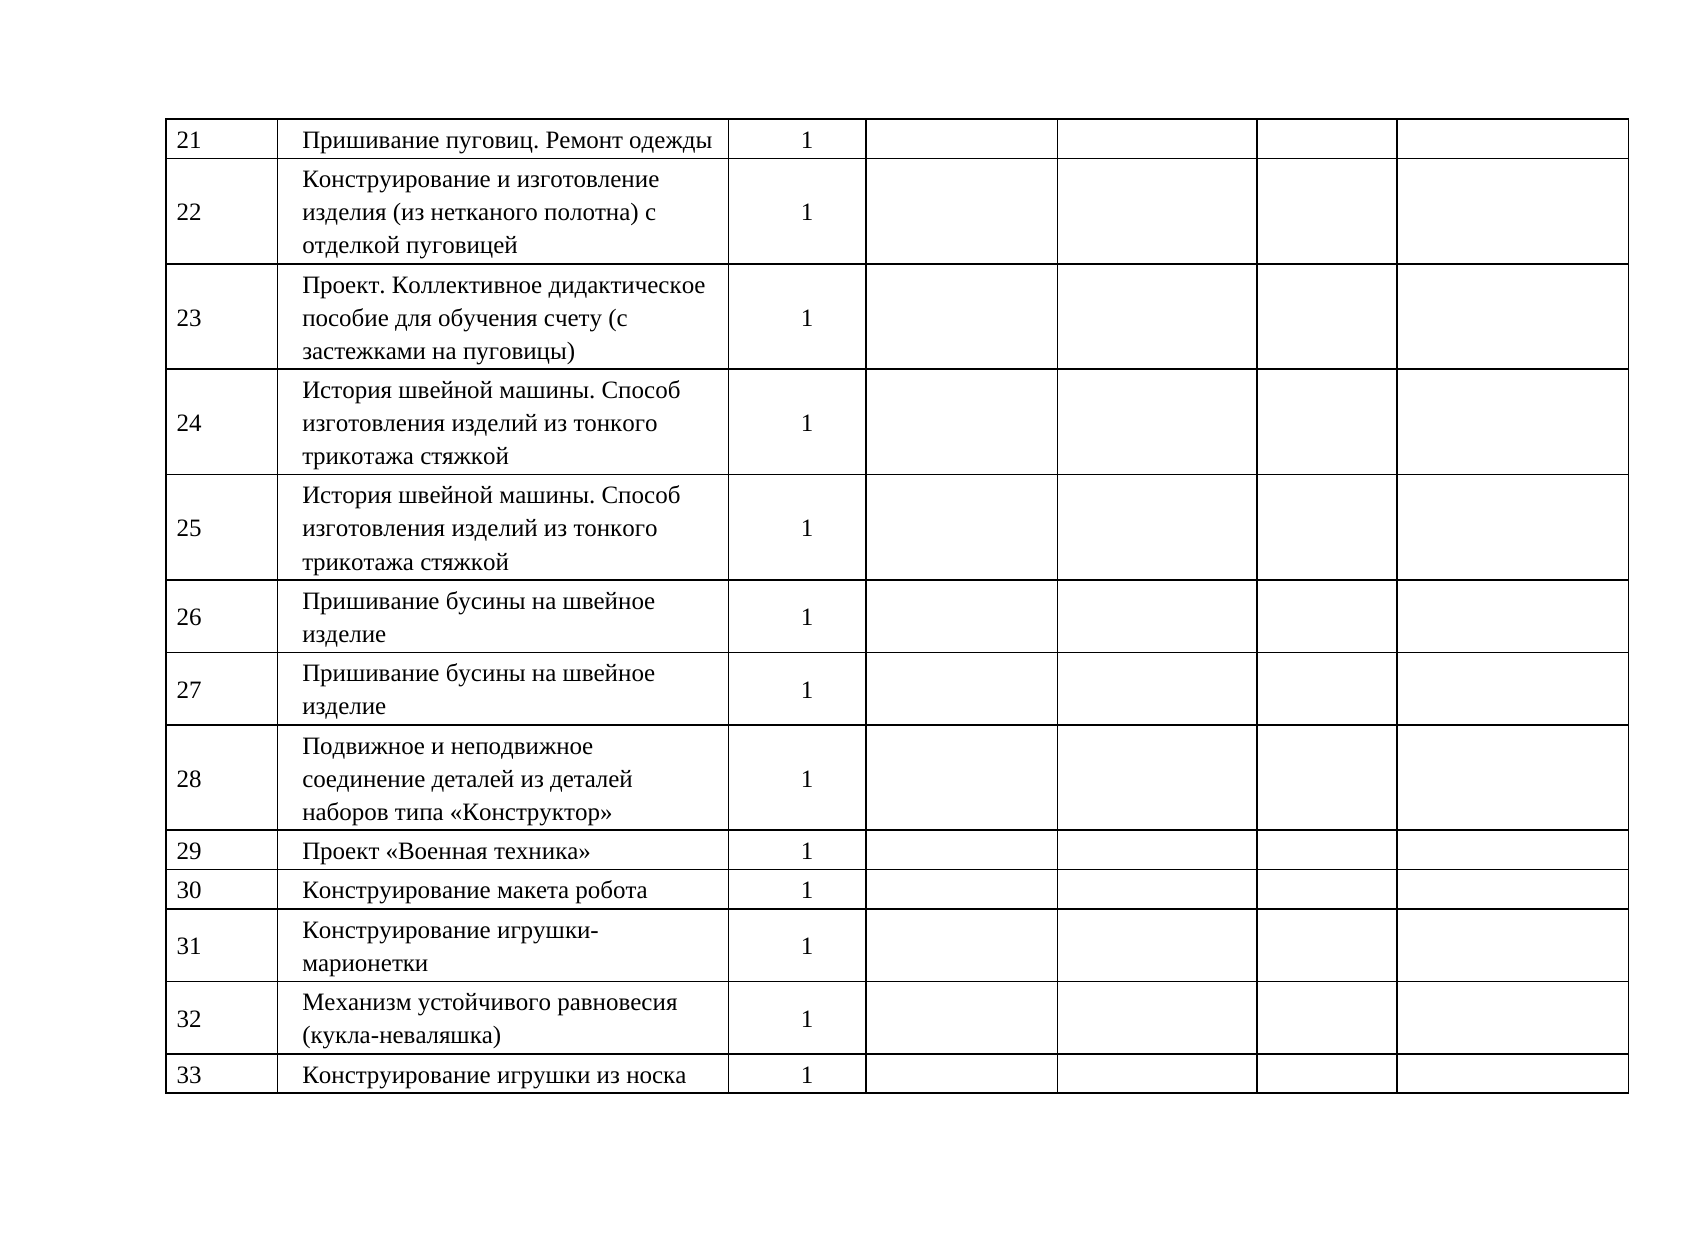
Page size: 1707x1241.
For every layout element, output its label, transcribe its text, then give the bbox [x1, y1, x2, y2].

table_cell 30 [167, 870, 277, 908]
table_cell 1 [729, 265, 865, 368]
table_cell Конструирование и изготовление изделия (из нетканого полотна) с отделкой пуговицей [278, 159, 728, 263]
table_cell 1 [729, 1055, 865, 1092]
table_cell [867, 265, 1057, 368]
table_cell [1258, 870, 1396, 908]
table_cell [867, 581, 1057, 652]
table_cell 22 [167, 159, 277, 263]
table_cell [1058, 581, 1256, 652]
table_cell 1 [729, 870, 865, 908]
table_cell [867, 159, 1057, 263]
table_cell [867, 910, 1057, 981]
table_cell 31 [167, 910, 277, 981]
table_cell 1 [729, 159, 865, 263]
table_cell [867, 653, 1057, 724]
table_cell [1058, 653, 1256, 724]
table_cell [1258, 1055, 1396, 1092]
table_cell 1 [729, 653, 865, 724]
table_cell [1058, 265, 1256, 368]
table_cell [1398, 1055, 1628, 1092]
table_cell Пришивание пуговиц. Ремонт одежды [278, 120, 728, 157]
table_cell [1058, 159, 1256, 263]
table_cell [1058, 120, 1256, 157]
table_cell Проект «Военная техника» [278, 831, 728, 869]
table_cell [1398, 370, 1628, 474]
table_cell [1398, 475, 1628, 579]
table_cell [1258, 581, 1396, 652]
table_cell [1058, 475, 1256, 579]
table_cell История швейной машины. Способ изготовления изделий из тонкого трикотажа стяжкой [278, 370, 728, 474]
table_cell [1058, 870, 1256, 908]
table_cell 1 [729, 370, 865, 474]
table_cell [1398, 159, 1628, 263]
table_cell [1258, 831, 1396, 869]
table_cell [1258, 653, 1396, 724]
table_cell [1398, 120, 1628, 157]
table_cell [1398, 870, 1628, 908]
table_cell [867, 726, 1057, 829]
table_cell [1398, 910, 1628, 981]
table_cell [1058, 370, 1256, 474]
table_cell 24 [167, 370, 277, 474]
table_cell [1058, 982, 1256, 1053]
table_cell [1258, 265, 1396, 368]
table_cell [867, 475, 1057, 579]
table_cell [278, 1055, 728, 1092]
table_cell Конструирование игрушки-марионетки [278, 910, 728, 981]
table_cell [1058, 1055, 1256, 1092]
table_cell Проект. Коллективное дидактическое пособие для обучения счету (с застежками на пуговицы) [278, 265, 728, 368]
table_cell 1 [729, 581, 865, 652]
table_cell [1258, 475, 1396, 579]
table_cell [1398, 831, 1628, 869]
table_cell [1398, 726, 1628, 829]
table_cell 28 [167, 726, 277, 829]
table_cell [1058, 726, 1256, 829]
table_cell [1058, 831, 1256, 869]
table_cell 32 [167, 982, 277, 1053]
table_cell 1 [729, 831, 865, 869]
table_cell 27 [167, 653, 277, 724]
table_cell [867, 982, 1057, 1053]
table_cell 23 [167, 265, 277, 368]
table_cell [1398, 265, 1628, 368]
table_cell Подвижное и неподвижное соединение деталей из деталей наборов типа «Конструктор» [278, 726, 728, 829]
table_cell 29 [167, 831, 277, 869]
table_cell История швейной машины. Способ изготовления изделий из тонкого трикотажа стяжкой [278, 475, 728, 579]
table_cell [1258, 982, 1396, 1053]
table_cell 1 [729, 120, 865, 157]
table_cell [1258, 726, 1396, 829]
table_cell [1058, 910, 1256, 981]
table_cell 1 [729, 910, 865, 981]
table_cell [1398, 653, 1628, 724]
table_cell [1398, 581, 1628, 652]
table_cell [867, 831, 1057, 869]
table_cell Конструирование макета робота [278, 870, 728, 908]
table_cell 25 [167, 475, 277, 579]
table_cell [867, 1055, 1057, 1092]
table_cell [867, 370, 1057, 474]
table_cell Пришивание бусины на швейное изделие [278, 653, 728, 724]
table_cell 1 [729, 726, 865, 829]
table_cell 26 [167, 581, 277, 652]
table_cell 1 [729, 475, 865, 579]
table_cell Механизм устойчивого равновесия (кукла-неваляшка) [278, 982, 728, 1053]
table_cell 21 [167, 120, 277, 157]
table_cell [1258, 370, 1396, 474]
table_cell [867, 870, 1057, 908]
table_cell [1398, 982, 1628, 1053]
table_cell [1258, 120, 1396, 157]
table_cell 33 [167, 1055, 277, 1092]
table_cell 1 [729, 982, 865, 1053]
table_cell [1258, 159, 1396, 263]
table_cell [1258, 910, 1396, 981]
table_cell [867, 120, 1057, 157]
table_cell Пришивание бусины на швейное изделие [278, 581, 728, 652]
